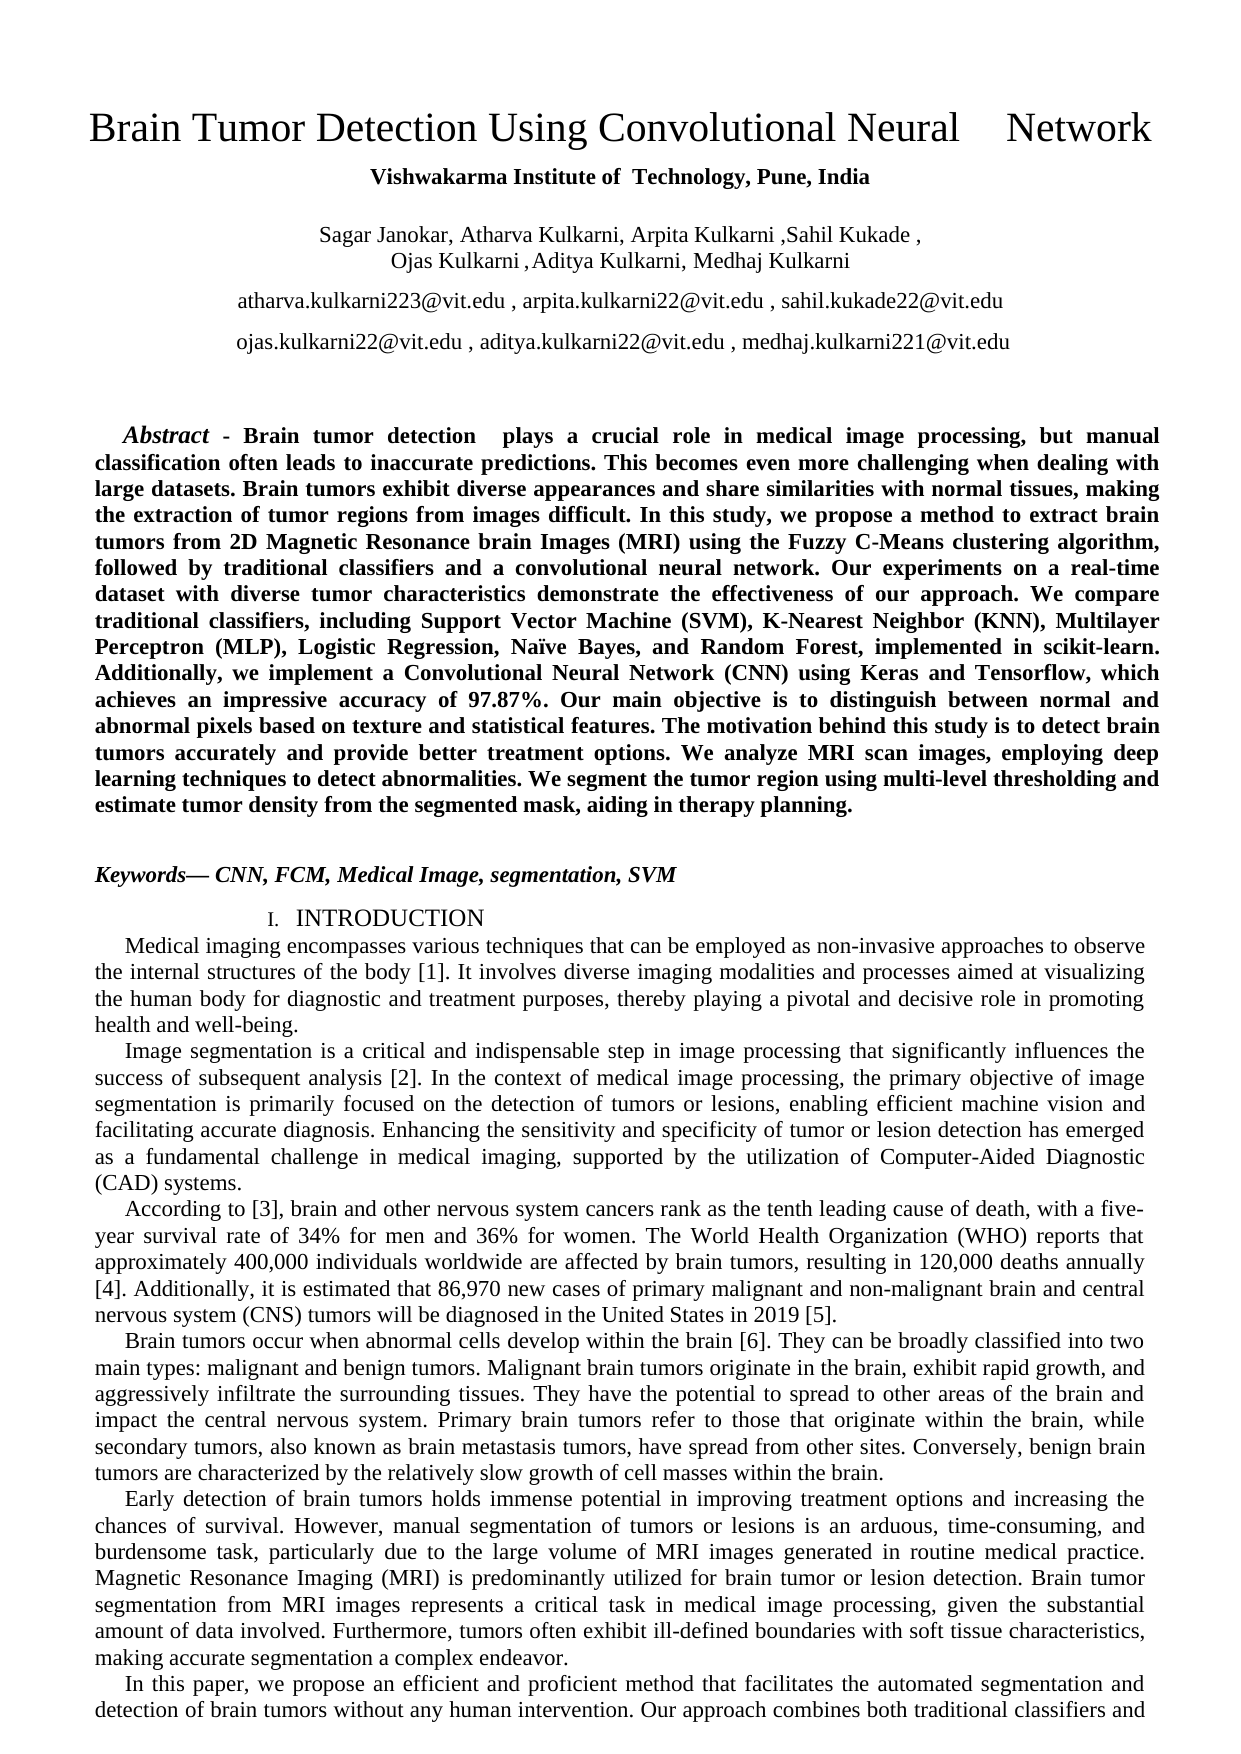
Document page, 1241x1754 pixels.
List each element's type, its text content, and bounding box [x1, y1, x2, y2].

text Vishwakarma Institute of Technology, Pune, India [224, 163, 1016, 189]
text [94, 1670, 1147, 1723]
text atharva.kulkarni223@vit.edu , arpita.kulkarni22@vit.edu , sahil.kukade22@vit.edu [224, 287, 1016, 313]
text ojas.kulkarni22@vit.edu , aditya.kulkarni22@vit.edu , medhaj.kulkarni221@vit.edu [224, 328, 1016, 354]
list INTRODUCTION [267, 903, 1165, 932]
text Image segmentation is a critical and indispensable step in image processing that significantly influences the success of subsequent analysis [2]. In the context of medical image processing, the primary objective of image segmentation is primarily focused on the detection of tumors or lesions, enabling efficient machine vision and facilitating accurate diagnosis. Enhancing the sensitivity and specificity of tumor or lesion detection has emerged as a fundamental challenge in medical imaging, supported by the utilization of Computer-Aided Diagnostic (CAD) systems. [94, 1037, 1147, 1196]
text Brain tumors occur when abnormal cells develop within the brain [6]. They can be broadly classified into two main types: malignant and benign tumors. Malignant brain tumors originate in the brain, exhibit rapid growth, and aggressively infiltrate the surrounding tissues. They have the potential to spread to other areas of the brain and impact the central nervous system. Primary brain tumors refer to those that originate within the brain, while secondary tumors, also known as brain metastasis tumors, have spread from other sites. Conversely, benign brain tumors are characterized by the relatively slow growth of cell masses within the brain. [94, 1327, 1147, 1485]
text Abstract - Brain tumor detection plays a crucial role in medical image processing, but manual classification often leads to inaccurate predictions. This becomes even more challenging when dealing with large datasets. Brain tumors exhibit diverse appearances and share similarities with normal tissues, making the extraction of tumor regions from images difficult. In this study, we propose a method to extract brain tumors from 2D Magnetic Resonance brain Images (MRI) using the Fuzzy C-Means clustering algorithm, followed by traditional classifiers and a convolutional neural network. Our experiments on a real-time dataset with diverse tumor characteristics demonstrate the effectiveness of our approach. We compare traditional classifiers, including Support Vector Machine (SVM), K-Nearest Neighbor (KNN), Multilayer Perceptron (MLP), Logistic Regression, Naïve Bayes, and Random Forest, implemented in scikit-learn. Additionally, we implement a Convolutional Neural Network (CNN) using Keras and Tensorflow, which achieves an impressive accuracy of 97.87%. Our main objective is to distinguish between normal and abnormal pixels based on texture and statistical features. The motivation behind this study is to detect brain tumors accurately and provide better treatment options. We analyze MRI scan images, employing deep learning techniques to detect abnormalities. We segment the tumor region using multi-level thresholding and estimate tumor density from the segmented mask, aiding in therapy planning. [94, 420, 1161, 818]
text Sagar Janokar, Atharva Kulkarni, Arpita Kulkarni ,Sahil Kukade , Ojas Kulkarni , Aditya Kulkarni, Medhaj Kulkarni [313, 221, 928, 273]
text According to [3], brain and other nervous system cancers rank as the tenth leading cause of death, with a five-year survival rate of 34% for men and 36% for women. The World Health Organization (WHO) reports that approximately 400,000 individuals worldwide are affected by brain tumors, resulting in 120,000 deaths annually [4]. Additionally, it is estimated that 86,970 new cases of primary malignant and non-malignant brain and central nervous system (CNS) tumors will be diagnosed in the United States in 2019 [5]. [94, 1196, 1147, 1327]
text Early detection of brain tumors holds immense potential in improving treatment options and increasing the chances of survival. However, manual segmentation of tumors or lesions is an arduous, time-consuming, and burdensome task, particularly due to the large volume of MRI images generated in routine medical practice. Magnetic Resonance Imaging (MRI) is predominantly utilized for brain tumor or lesion detection. Brain tumor segmentation from MRI images represents a critical task in medical image processing, given the substantial amount of data involved. Furthermore, tumors often exhibit ill-defined boundaries with soft tissue characteristics, making accurate segmentation a complex endeavor. [94, 1485, 1147, 1670]
text Medical imaging encompasses various techniques that can be employed as non-invasive approaches to observe the internal structures of the body [1]. It involves diverse imaging modalities and processes aimed at visualizing the human body for diagnostic and treatment purposes, thereby playing a pivotal and decisive role in promoting health and well-being. [94, 932, 1147, 1037]
text Keywords— CNN, FCM, Medical Image, segmentation, SVM [94, 861, 1165, 887]
title Brain Tumor Detection Using Convolutional Neural Network [81, 102, 1159, 150]
